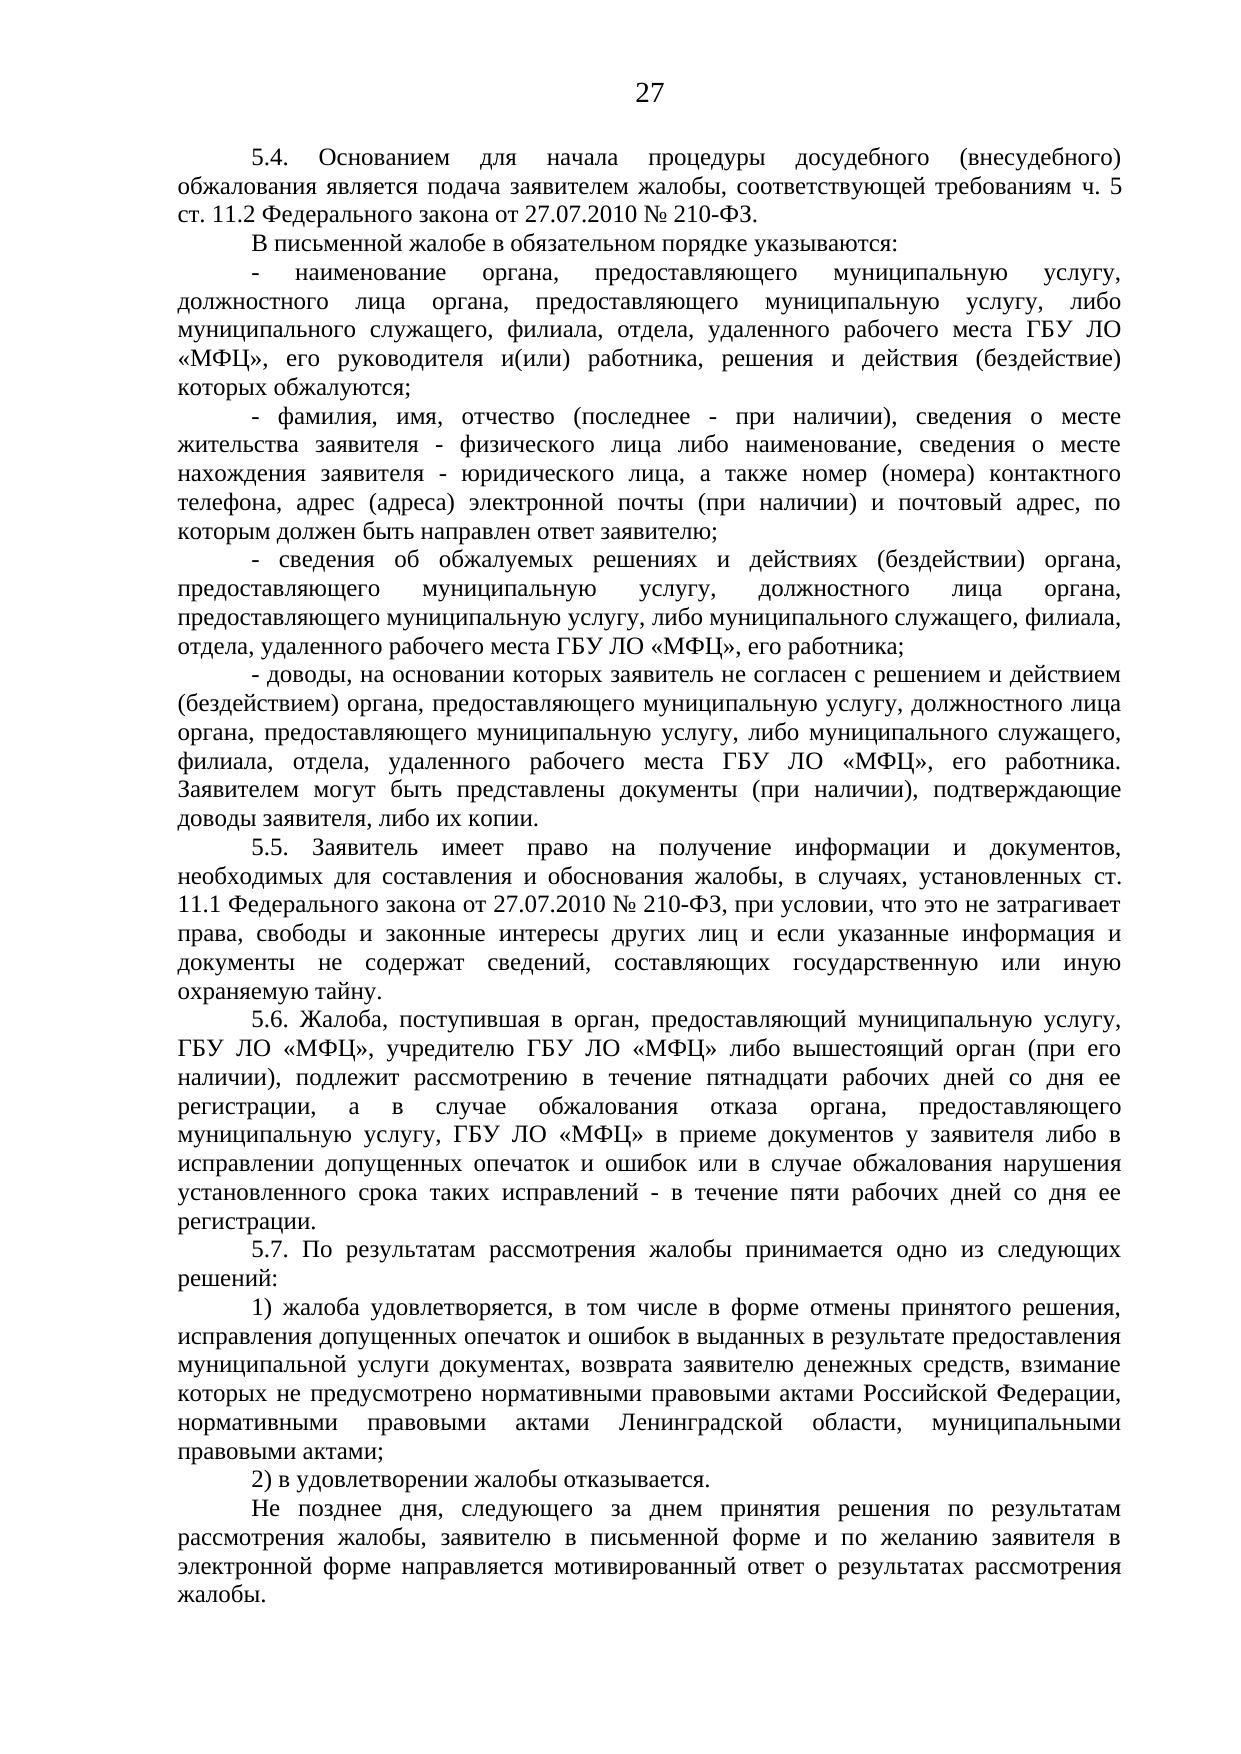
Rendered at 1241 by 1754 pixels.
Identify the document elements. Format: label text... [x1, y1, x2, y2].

list 5.6. Жалоба, поступившая в орган, предоставляющий муниципальную услугу, ГБУ ЛО «МФЦ», учредителю ГБУ ЛО «МФЦ» либо вышестоящий орган (при его наличии), подлежит рассмотрению в течение пятнадцати рабочих дней со дня ее регистрации, а в случае обжалования отказа органа, предоставляющего муниципальную услугу, ГБУ ЛО «МФЦ» в приеме документов у заявителя либо в исправлении допущенных опечаток и ошибок или в случае обжалования нарушения установленного срока таких исправлений - в течение пяти рабочих дней со дня ее регистрации. [177, 1004, 1122, 1234]
text Не позднее дня, следующего за днем принятия решения по результатам рассмотрения жалобы, заявителю в письменной форме и по желанию заявителя в электронной форме направляется мотивированный ответ о результатах рассмотрения жалобы. [177, 1493, 1122, 1608]
list - наименование органа, предоставляющего муниципальную услугу, должностного лица органа, предоставляющего муниципальную услугу, либо муниципального служащего, филиала, отдела, удаленного рабочего места ГБУ ЛО «МФЦ», его руководителя и(или) работника, решения и действия (бездействие) которых обжалуются; [177, 257, 1122, 401]
text В письменной жалобе в обязательном порядке указываются: [177, 228, 1122, 257]
list - доводы, на основании которых заявитель не согласен с решением и действием (бездействием) органа, предоставляющего муниципальную услугу, должностного лица органа, предоставляющего муниципальную услугу, либо муниципального служащего, филиала, отдела, удаленного рабочего места ГБУ ЛО «МФЦ», его работника. Заявителем могут быть представлены документы (при наличии), подтверждающие доводы заявителя, либо их копии. [177, 659, 1122, 832]
text 5.4. Основанием для начала процедуры досудебного (внесудебного) обжалования является подача заявителем жалобы, соответствующей требованиям ч. 5 ст. 11.2 Федерального закона от 27.07.2010 № 210-ФЗ. [177, 142, 1122, 228]
list - фамилия, имя, отчество (последнее - при наличии), сведения о месте жительства заявителя - физического лица либо наименование, сведения о месте нахождения заявителя - юридического лица, а также номер (номера) контактного телефона, адрес (адреса) электронной почты (при наличии) и почтовый адрес, по которым должен быть направлен ответ заявителю; [177, 401, 1122, 544]
text 5.5. Заявитель имеет право на получение информации и документов, необходимых для составления и обоснования жалобы, в случаях, установленных ст. 11.1 Федерального закона от 27.07.2010 № 210-ФЗ, при условии, что это не затрагивает права, свободы и законные интересы других лиц и если указанные информация и документы не содержат сведений, составляющих государственную или иную охраняемую тайну. [177, 832, 1122, 1004]
list - сведения об обжалуемых решениях и действиях (бездействии) органа, предоставляющего муниципальную услугу, должностного лица органа, предоставляющего муниципальную услугу, либо муниципального служащего, филиала, отдела, удаленного рабочего места ГБУ ЛО «МФЦ», его работника; [177, 544, 1122, 659]
text 2) в удовлетворении жалобы отказывается. [177, 1464, 1122, 1493]
text 5.7. По результатам рассмотрения жалобы принимается одно из следующих решений: [177, 1234, 1122, 1292]
text 1) жалоба удовлетворяется, в том числе в форме отмены принятого решения, исправления допущенных опечаток и ошибок в выданных в результате предоставления муниципальной услуги документах, возврата заявителю денежных средств, взимание которых не предусмотрено нормативными правовыми актами Российской Федерации, нормативными правовыми актами Ленинградской области, муниципальными правовыми актами; [177, 1292, 1122, 1464]
